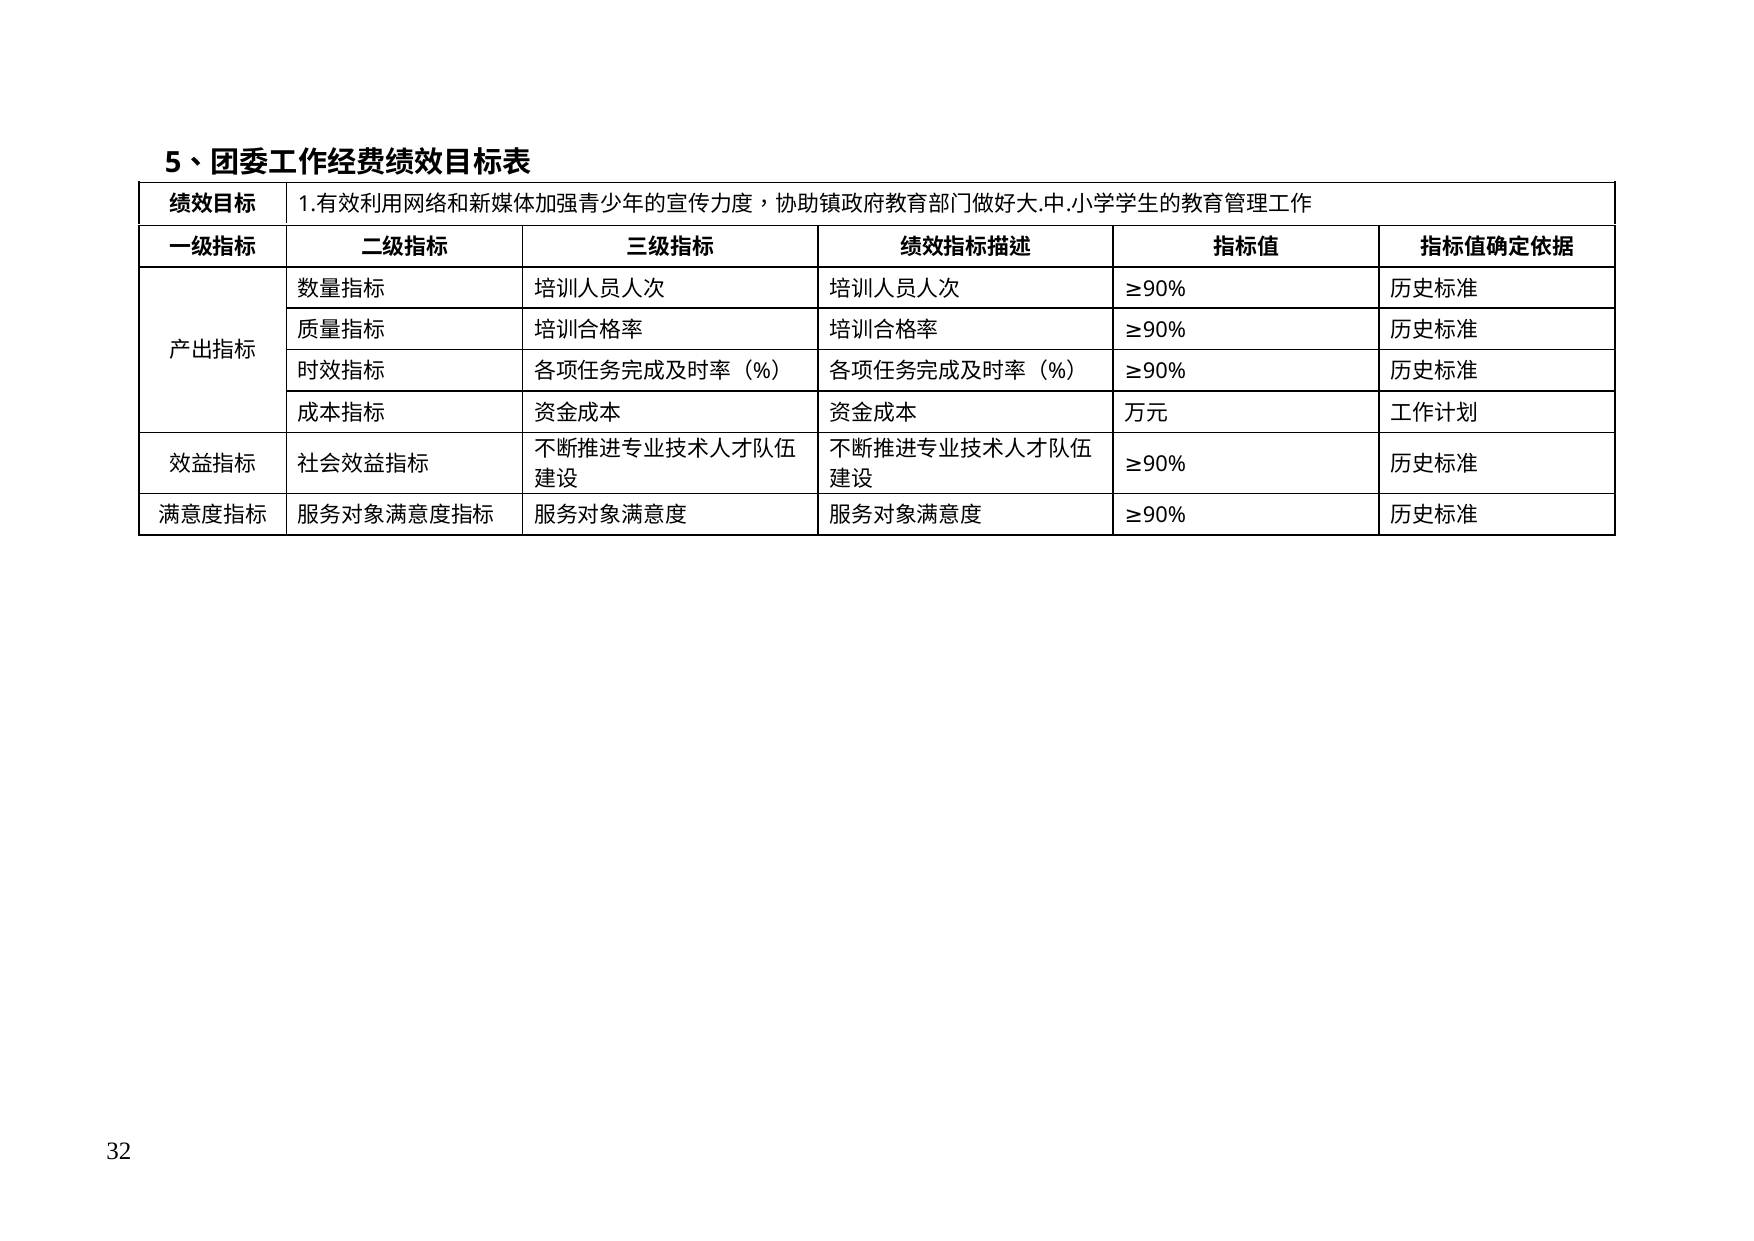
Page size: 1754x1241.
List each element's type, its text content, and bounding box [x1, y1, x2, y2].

table_cell 历史标准 [1380, 433, 1614, 492]
table_header 绩效目标 [140, 183, 286, 223]
table_header 指标值 [1114, 226, 1378, 266]
table_cell 产出指标 [140, 268, 286, 431]
table_cell 效益指标 [140, 433, 286, 492]
table_cell 培训人员人次 [523, 268, 817, 307]
table_header 三级指标 [523, 226, 817, 266]
table_header 二级指标 [287, 226, 522, 266]
table_cell 数量指标 [287, 268, 522, 307]
table_cell 不断推进专业技术人才队伍建设 [819, 433, 1112, 492]
table_header 绩效指标描述 [819, 226, 1112, 266]
table_cell 培训合格率 [819, 309, 1112, 349]
table_cell 服务对象满意度指标 [287, 494, 522, 534]
text 5、团委工作经费绩效目标表 [106, 142, 1648, 181]
table_cell ≥90% [1114, 433, 1378, 492]
table_cell 历史标准 [1380, 494, 1614, 534]
table_cell 社会效益指标 [287, 433, 522, 492]
table_cell 资金成本 [819, 392, 1112, 431]
table_cell 成本指标 [287, 392, 522, 431]
table_cell 各项任务完成及时率（%） [819, 350, 1112, 390]
table_cell 时效指标 [287, 350, 522, 390]
table_cell 万元 [1114, 392, 1378, 431]
table_cell 历史标准 [1380, 350, 1614, 390]
table_cell 各项任务完成及时率（%） [523, 350, 817, 390]
table_cell 培训合格率 [523, 309, 817, 349]
table_cell 历史标准 [1380, 268, 1614, 307]
table_cell ≥90% [1114, 309, 1378, 349]
table_cell 资金成本 [523, 392, 817, 431]
table_header 1.有效利用网络和新媒体加强青少年的宣传力度，协助镇政府教育部门做好大.中.小学学生的教育管理工作 [287, 183, 1614, 223]
table_cell 历史标准 [1380, 309, 1614, 349]
table_cell ≥90% [1114, 268, 1378, 307]
table_cell 满意度指标 [140, 494, 286, 534]
table_cell 培训人员人次 [819, 268, 1112, 307]
table_header 指标值确定依据 [1380, 226, 1614, 266]
table_cell ≥90% [1114, 350, 1378, 390]
table_cell 服务对象满意度 [523, 494, 817, 534]
table_cell 工作计划 [1380, 392, 1614, 431]
table_cell 服务对象满意度 [819, 494, 1112, 534]
table_cell 质量指标 [287, 309, 522, 349]
table_header 一级指标 [140, 226, 286, 266]
table_cell 不断推进专业技术人才队伍建设 [523, 433, 817, 492]
table_cell ≥90% [1114, 494, 1378, 534]
